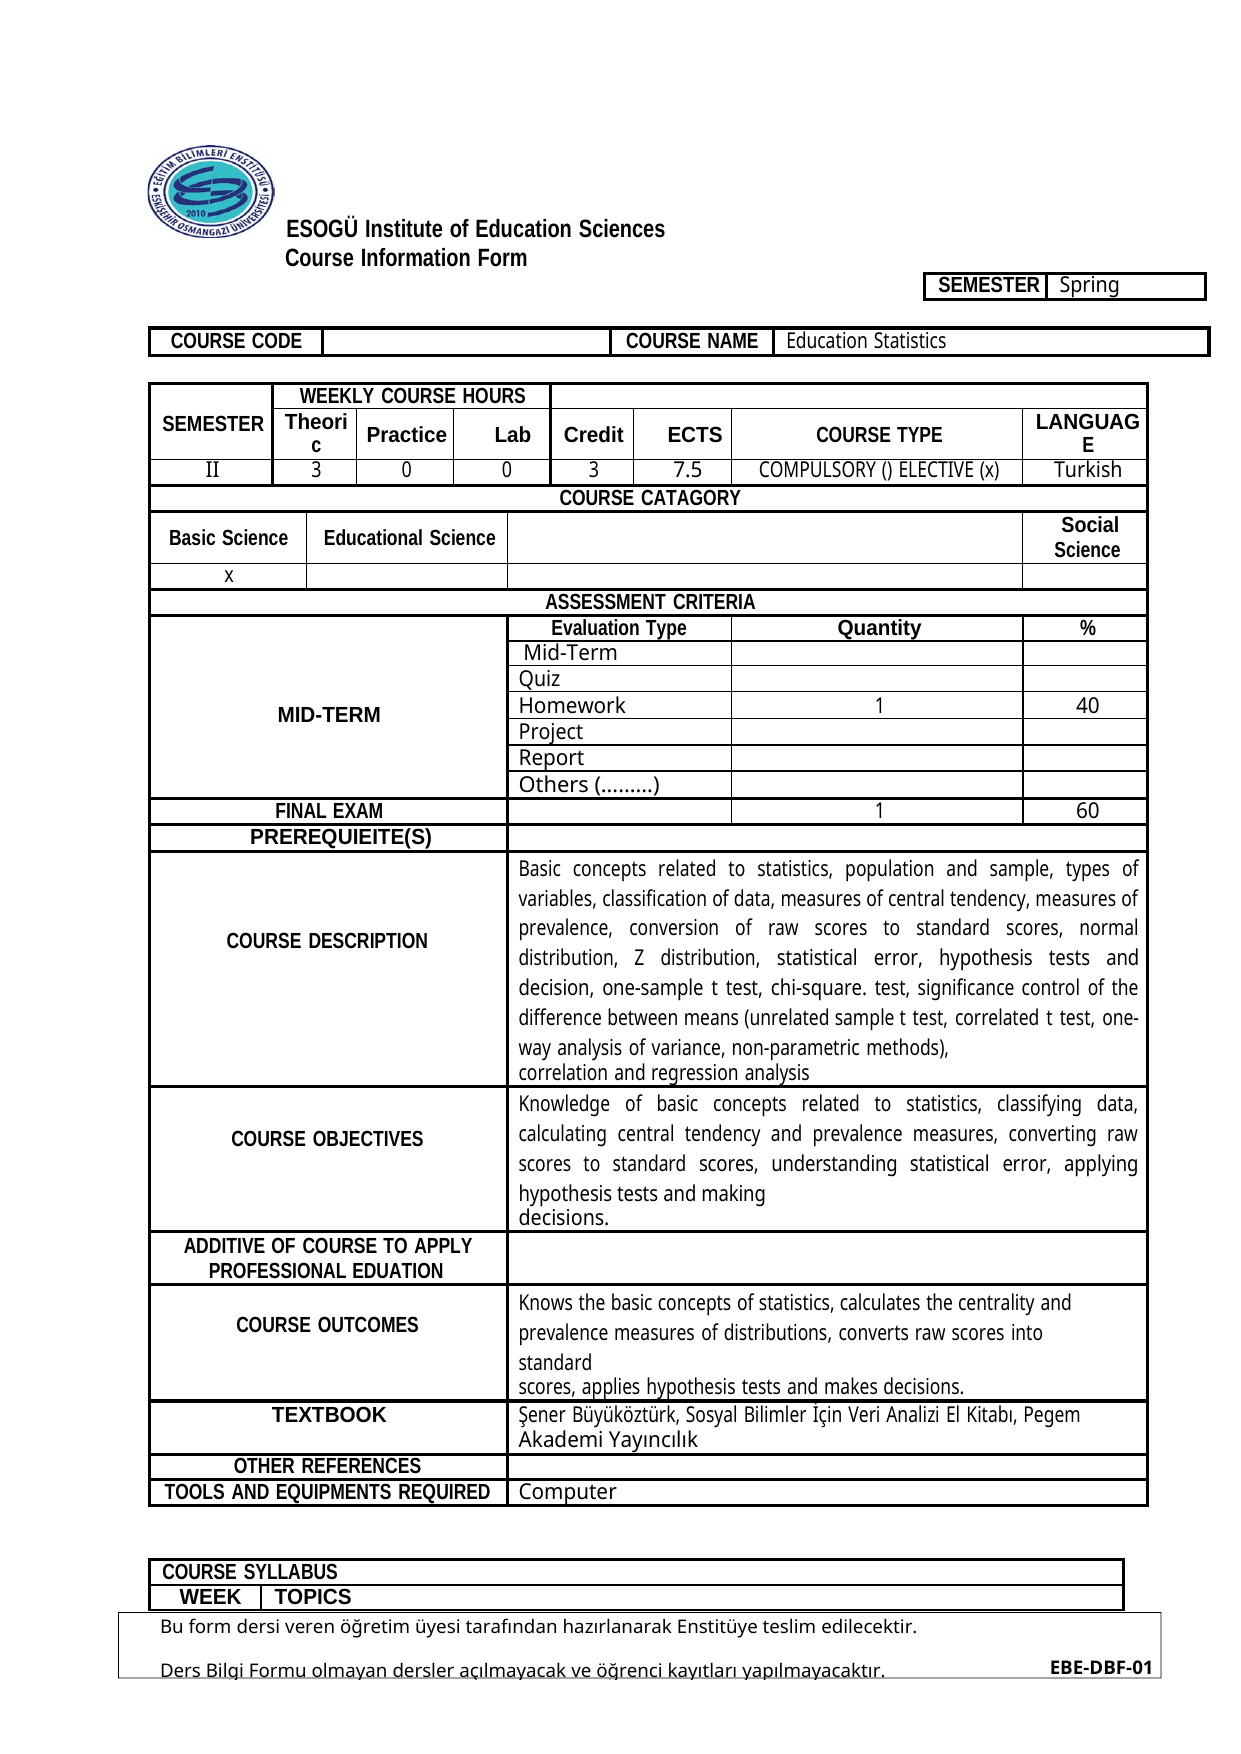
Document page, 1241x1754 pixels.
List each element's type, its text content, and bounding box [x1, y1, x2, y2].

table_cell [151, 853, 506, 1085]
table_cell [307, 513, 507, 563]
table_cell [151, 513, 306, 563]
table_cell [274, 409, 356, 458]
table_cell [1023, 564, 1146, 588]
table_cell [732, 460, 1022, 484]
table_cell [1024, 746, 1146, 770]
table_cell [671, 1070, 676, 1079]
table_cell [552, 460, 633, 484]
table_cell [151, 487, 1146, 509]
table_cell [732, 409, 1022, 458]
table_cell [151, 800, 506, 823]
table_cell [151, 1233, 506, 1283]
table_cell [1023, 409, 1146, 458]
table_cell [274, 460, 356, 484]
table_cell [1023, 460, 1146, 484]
text Course Information Form [285, 243, 1226, 272]
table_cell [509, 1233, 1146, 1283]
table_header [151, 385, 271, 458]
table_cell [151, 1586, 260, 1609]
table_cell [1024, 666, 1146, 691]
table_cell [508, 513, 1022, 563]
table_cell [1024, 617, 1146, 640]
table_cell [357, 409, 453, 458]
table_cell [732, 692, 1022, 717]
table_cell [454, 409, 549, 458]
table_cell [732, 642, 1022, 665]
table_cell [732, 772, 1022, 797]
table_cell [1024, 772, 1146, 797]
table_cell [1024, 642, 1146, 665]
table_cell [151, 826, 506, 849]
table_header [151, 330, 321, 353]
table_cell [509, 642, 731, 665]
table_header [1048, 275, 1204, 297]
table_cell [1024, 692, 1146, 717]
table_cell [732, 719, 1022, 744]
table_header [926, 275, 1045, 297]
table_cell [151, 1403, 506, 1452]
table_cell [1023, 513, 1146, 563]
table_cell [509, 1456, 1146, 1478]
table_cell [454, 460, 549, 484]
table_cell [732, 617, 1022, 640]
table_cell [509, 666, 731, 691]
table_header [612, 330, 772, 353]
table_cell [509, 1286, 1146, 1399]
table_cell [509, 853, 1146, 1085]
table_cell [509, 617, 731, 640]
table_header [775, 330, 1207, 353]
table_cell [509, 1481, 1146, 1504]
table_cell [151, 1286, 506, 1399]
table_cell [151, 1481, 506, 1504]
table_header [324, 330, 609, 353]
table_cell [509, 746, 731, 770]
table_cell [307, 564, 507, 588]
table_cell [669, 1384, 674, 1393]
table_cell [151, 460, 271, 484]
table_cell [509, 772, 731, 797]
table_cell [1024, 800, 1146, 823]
picture [147, 145, 275, 238]
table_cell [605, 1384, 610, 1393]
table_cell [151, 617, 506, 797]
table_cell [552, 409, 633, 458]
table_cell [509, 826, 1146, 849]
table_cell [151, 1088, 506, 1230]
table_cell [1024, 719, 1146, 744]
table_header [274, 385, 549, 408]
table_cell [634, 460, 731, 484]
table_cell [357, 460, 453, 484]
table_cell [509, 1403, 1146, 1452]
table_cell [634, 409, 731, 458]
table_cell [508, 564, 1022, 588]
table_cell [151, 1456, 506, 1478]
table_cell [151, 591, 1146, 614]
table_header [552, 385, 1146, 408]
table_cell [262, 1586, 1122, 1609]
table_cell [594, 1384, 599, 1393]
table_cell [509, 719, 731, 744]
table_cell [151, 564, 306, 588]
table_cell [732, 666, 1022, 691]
text ESOGÜ Institute of Education Sciences [286, 214, 1226, 243]
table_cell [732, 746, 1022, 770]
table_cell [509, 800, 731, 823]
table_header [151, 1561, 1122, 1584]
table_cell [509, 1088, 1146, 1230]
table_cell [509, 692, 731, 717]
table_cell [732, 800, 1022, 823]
